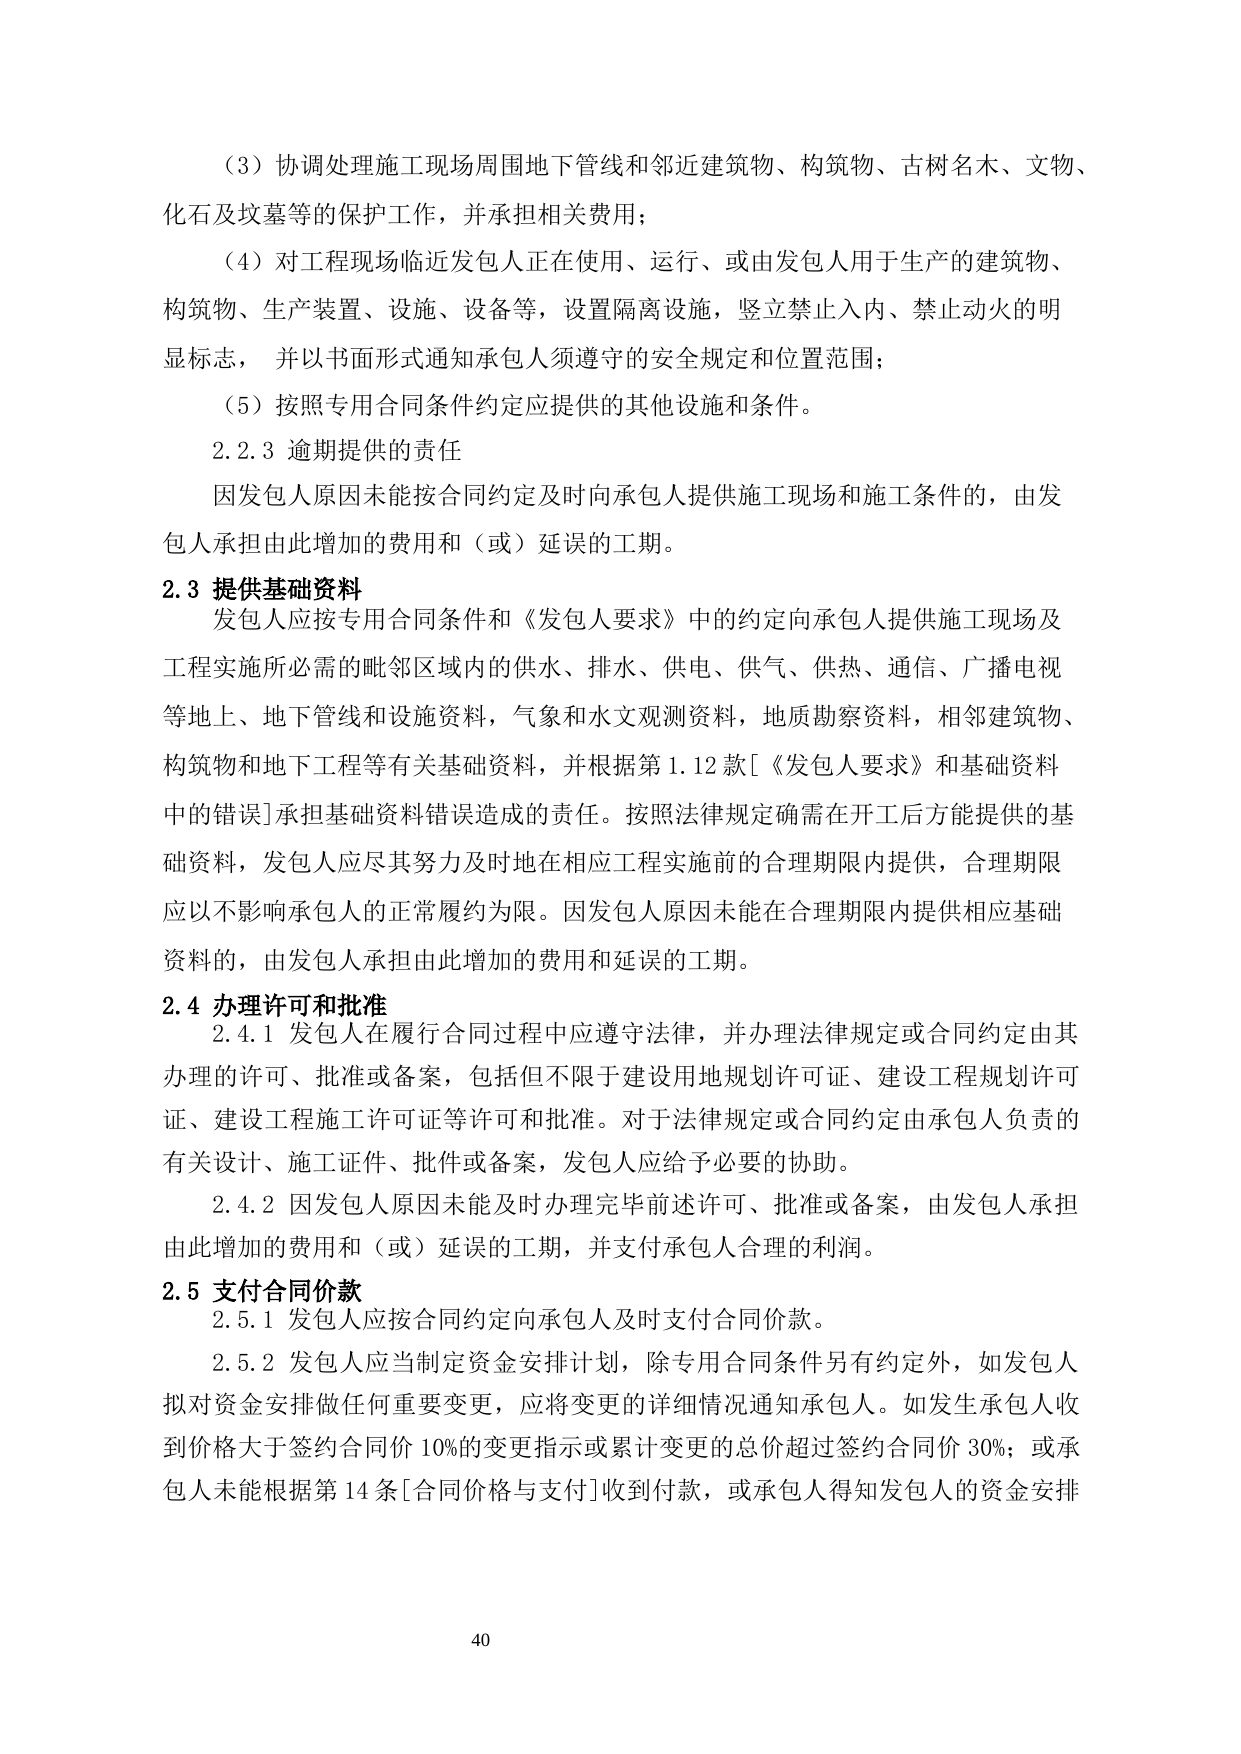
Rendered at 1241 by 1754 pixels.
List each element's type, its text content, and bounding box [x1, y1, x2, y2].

text （4）对工程现场临近发包人正在使用、运行、或由发包人用于生产的建筑物、构筑物、生产装置、设施、设备等，设置隔离设施，竖立禁止入内、禁止动火的明显标志， 并以书面形式通知承包人须遵守的安全规定和位置范围； [162, 243, 1081, 373]
text 因发包人原因未能按合同约定及时向承包人提供施工现场和施工条件的，由发包人承担由此增加的费用和（或）延误的工期。 [162, 477, 1081, 558]
subtitle 2.4 办理许可和批准 [162, 989, 1081, 1018]
text 发包人应按专用合同条件和《发包人要求》中的约定向承包人提供施工现场及工程实施所必需的毗邻区域内的供水、排水、供电、供气、供热、通信、广播电视等地上、地下管线和设施资料，气象和水文观测资料，地质勘察资料，相邻建筑物、构筑物和地下工程等有关基础资料，并根据第1.12款[《发包人要求》和基础资料中的错误]承担基础资料错误造成的责任。按照法律规定确需在开工后方能提供的基础资料，发包人应尽其努力及时地在相应工程实施前的合理期限内提供，合理期限应以不影响承包人的正常履约为限。因发包人原因未能在合理期限内提供相应基础资料的，由发包人承担由此增加的费用和延误的工期。 [162, 601, 1081, 975]
subtitle 2.5 支付合同价款 [162, 1274, 1081, 1303]
subtitle 2.3 提供基础资料 [162, 573, 1081, 601]
text 2.4.2 因发包人原因未能及时办理完毕前述许可、批准或备案，由发包人承担由此增加的费用和（或）延误的工期，并支付承包人合理的利润。 [162, 1189, 1081, 1260]
text （5）按照专用合同条件约定应提供的其他设施和条件。 [162, 387, 1081, 420]
text 2.5.1 发包人应按合同约定向承包人及时支付合同价款。 [162, 1303, 1081, 1332]
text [162, 1346, 1081, 1503]
text （3）协调处理施工现场周围地下管线和邻近建筑物、构筑物、古树名木、文物、化石及坟墓等的保护工作，并承担相关费用； [162, 148, 1081, 229]
text 2.4.1 发包人在履行合同过程中应遵守法律，并办理法律规定或合同约定由其办理的许可、批准或备案，包括但不限于建设用地规划许可证、建设工程规划许可证、建设工程施工许可证等许可和批准。对于法律规定或合同约定由承包人负责的有关设计、施工证件、批件或备案，发包人应给予必要的协助。 [162, 1018, 1081, 1175]
text 2.2.3 逾期提供的责任 [162, 434, 1081, 463]
